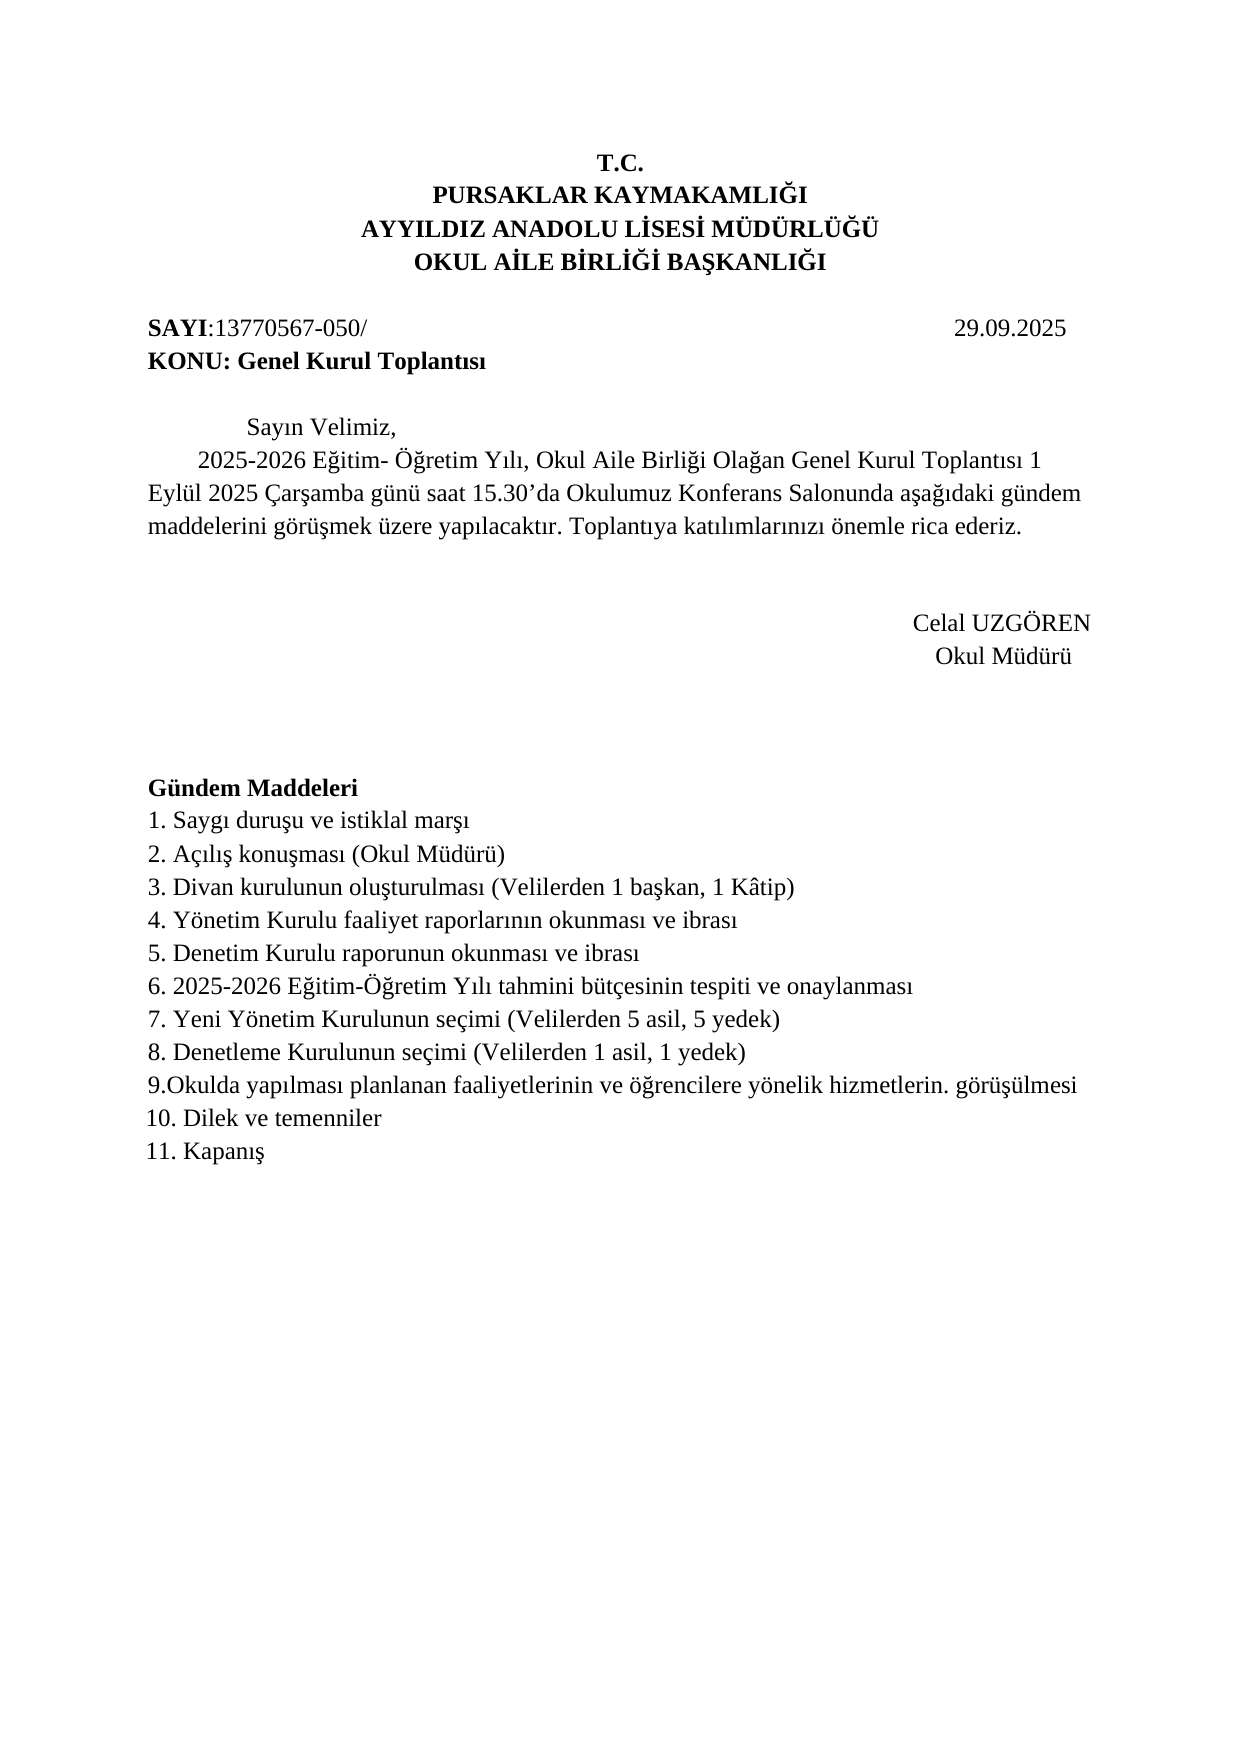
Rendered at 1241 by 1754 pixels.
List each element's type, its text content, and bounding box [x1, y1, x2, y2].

text 1. Saygı duruşu ve istiklal marşı [148, 806, 1093, 834]
text KONU: Genel Kurul Toplantısı [148, 346, 1093, 374]
text 11. Kapanış [118, 1136, 1093, 1164]
text Sayın Velimiz, [148, 412, 1093, 441]
text T.C. [148, 148, 1093, 176]
text 7. Yeni Yönetim Kurulunun seçimi (Velilerden 5 asil, 5 yedek) [148, 1004, 1093, 1032]
text 6. 2025-2026 Eğitim-Öğretim Yılı tahmini bütçesinin tespiti ve onaylanması [148, 971, 1093, 999]
text 8. Denetleme Kurulunun seçimi (Velilerden 1 asil, 1 yedek) [148, 1037, 1093, 1066]
text 2025-2026 Eğitim- Öğretim Yılı, Okul Aile Birliği Olağan Genel Kurul Toplantısı 1 Eylül 2025 Çarşamba günü saat 15.30’da Okulumuz Konferans Salonunda aşağıdaki gündem maddelerini görüşmek üzere yapılacaktır. Toplantıya katılımlarınızı önemle rica ederiz. [148, 445, 1093, 539]
text AYYILDIZ ANADOLU LİSESİ MÜDÜRLÜĞÜ [148, 214, 1093, 242]
text 9.Okulda yapılması planlanan faaliyetlerinin ve öğrencilere yönelik hizmetlerin. görüşülmesi [148, 1070, 1093, 1098]
text 4. Yönetim Kurulu faaliyet raporlarının okunması ve ibrası [148, 905, 1093, 933]
text PURSAKLAR KAYMAKAMLIĞI [148, 181, 1093, 209]
text 2. Açılış konuşması (Okul Müdürü) [148, 839, 1093, 867]
text SAYI:13770567-050/ 29.09.2025 [148, 313, 1093, 341]
text 10. Dilek ve temenniler [133, 1103, 1093, 1132]
text 5. Denetim Kurulu raporunun okunması ve ibrası [148, 938, 1093, 966]
text 3. Divan kurulunun oluşturulması (Velilerden 1 başkan, 1 Kâtip) [148, 872, 1093, 900]
text Celal UZGÖREN [148, 608, 1093, 637]
text Okul Müdürü [148, 641, 1093, 670]
text OKUL AİLE BİRLİĞİ BAŞKANLIĞI [148, 247, 1093, 275]
text Gündem Maddeleri [148, 773, 1093, 801]
